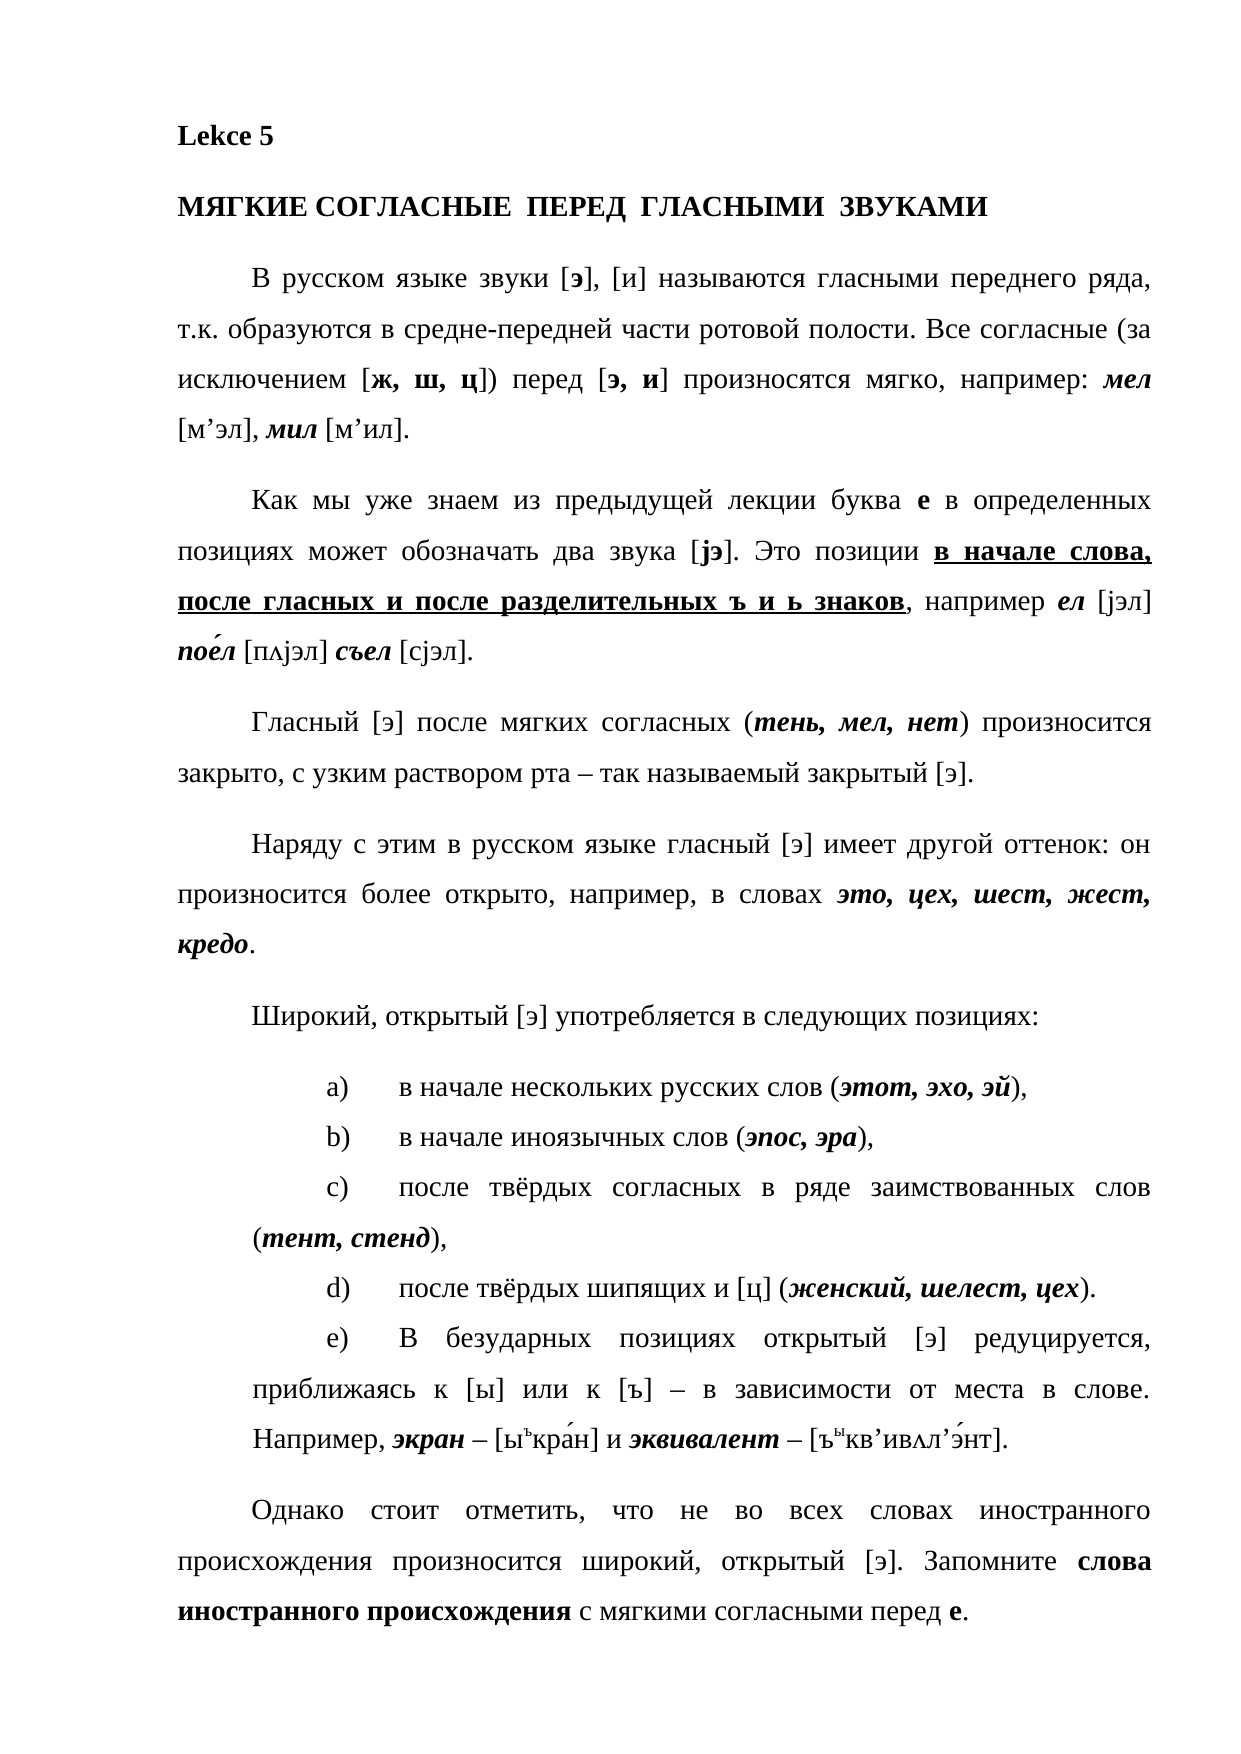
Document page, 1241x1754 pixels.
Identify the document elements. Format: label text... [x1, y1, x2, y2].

list после твёрдых шипящих и [ц] (женский, шелест, цех). [252, 1270, 1152, 1304]
text Однако стоит отметить, что не во всех словах иностранного происхождения произносится широкий, открытый [э]. Запомните слова иностранного происхождения с мягкими согласными перед е. [177, 1492, 1152, 1626]
text Lekce 5 [177, 118, 1152, 152]
text Как мы уже знаем из предыдущей лекции буква е в определенных позициях может обозначать два звука [jэ]. Это позиции в начале слова, после гласных и после разделительных ъ и ь знаков, например ел [jэл] пое́л [пʌjэл] съел [сjэл]. [177, 482, 1152, 667]
text МЯГКИЕ СОГЛАСНЫЕ ПЕРЕД ГЛАСНЫМИ ЗВУКАМИ [177, 189, 1152, 223]
list после твёрдых согласных в ряде заимствованных слов (тент, стенд), [252, 1169, 1152, 1253]
text Наряду с этим в русском языке гласный [э] имеет другой оттенок: он произносится более открыто, например, в словах это, цех, шест, жест, кредо. [177, 826, 1152, 960]
text Широкий, открытый [э] употребляется в следующих позициях: [177, 998, 1152, 1031]
list В безударных позициях открытый [э] редуцируется, приближаясь к [ы] или к [ъ] – в зависимости от места в слове. Например, экран – [ыъкра́н] и эквивалент – [ъыкв’ивᴧл’э́нт]. [252, 1321, 1152, 1455]
list в начале иноязычных слов (эпос, эра), [252, 1119, 1152, 1153]
list в начале нескольких русских слов (этот, эхо, эй), [252, 1069, 1152, 1102]
text Гласный [э] после мягких согласных (тень, мел, нет) произносится закрыто, с узким раствором рта – так называемый закрытый [э]. [177, 704, 1152, 788]
text В русском языке звуки [э], [и] называются гласными переднего ряда, т.к. образуются в средне-передней части ротовой полости. Все согласные (за исключением [ж, ш, ц]) перед [э, и] произносятся мягко, например: мел [м’эл], мил [м’ил]. [177, 260, 1152, 445]
